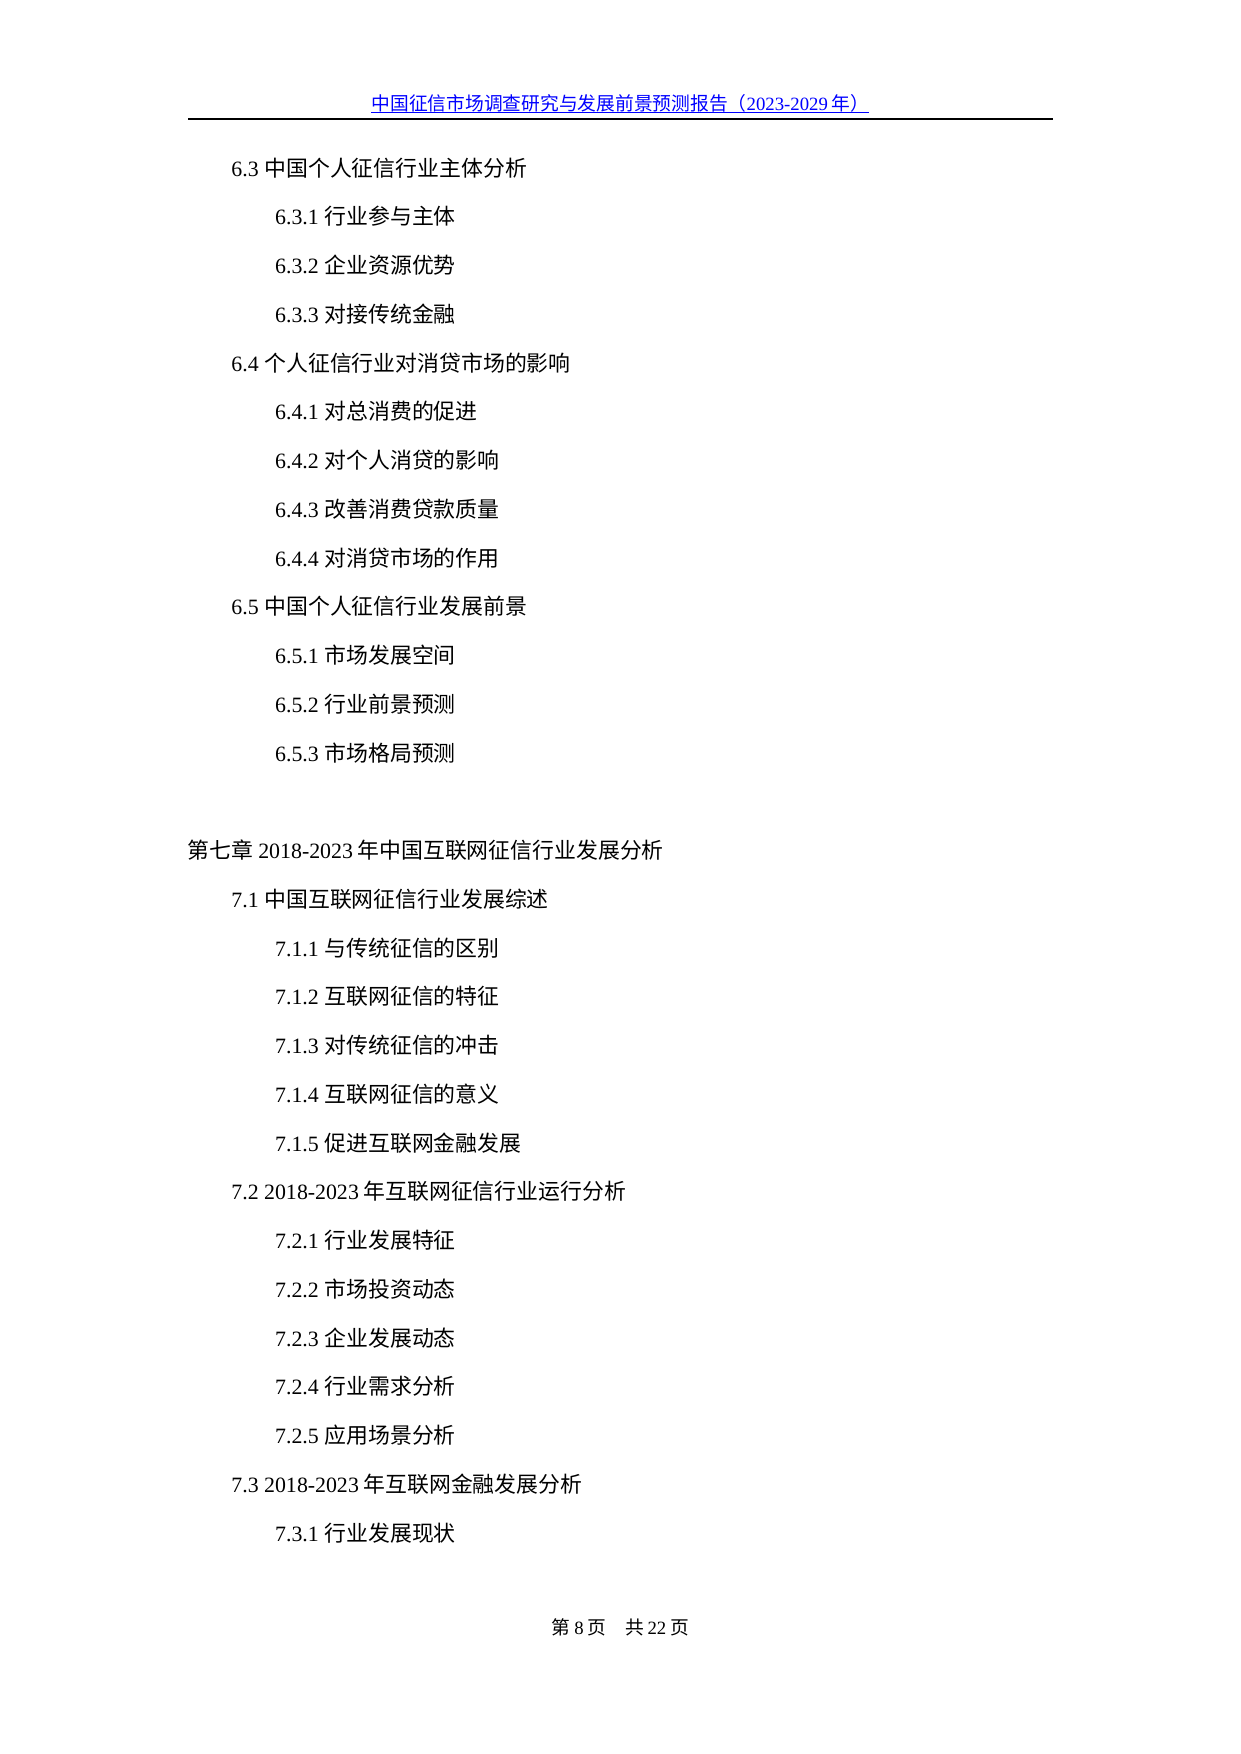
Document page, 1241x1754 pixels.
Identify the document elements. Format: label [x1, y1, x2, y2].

text [187, 150, 1053, 1548]
